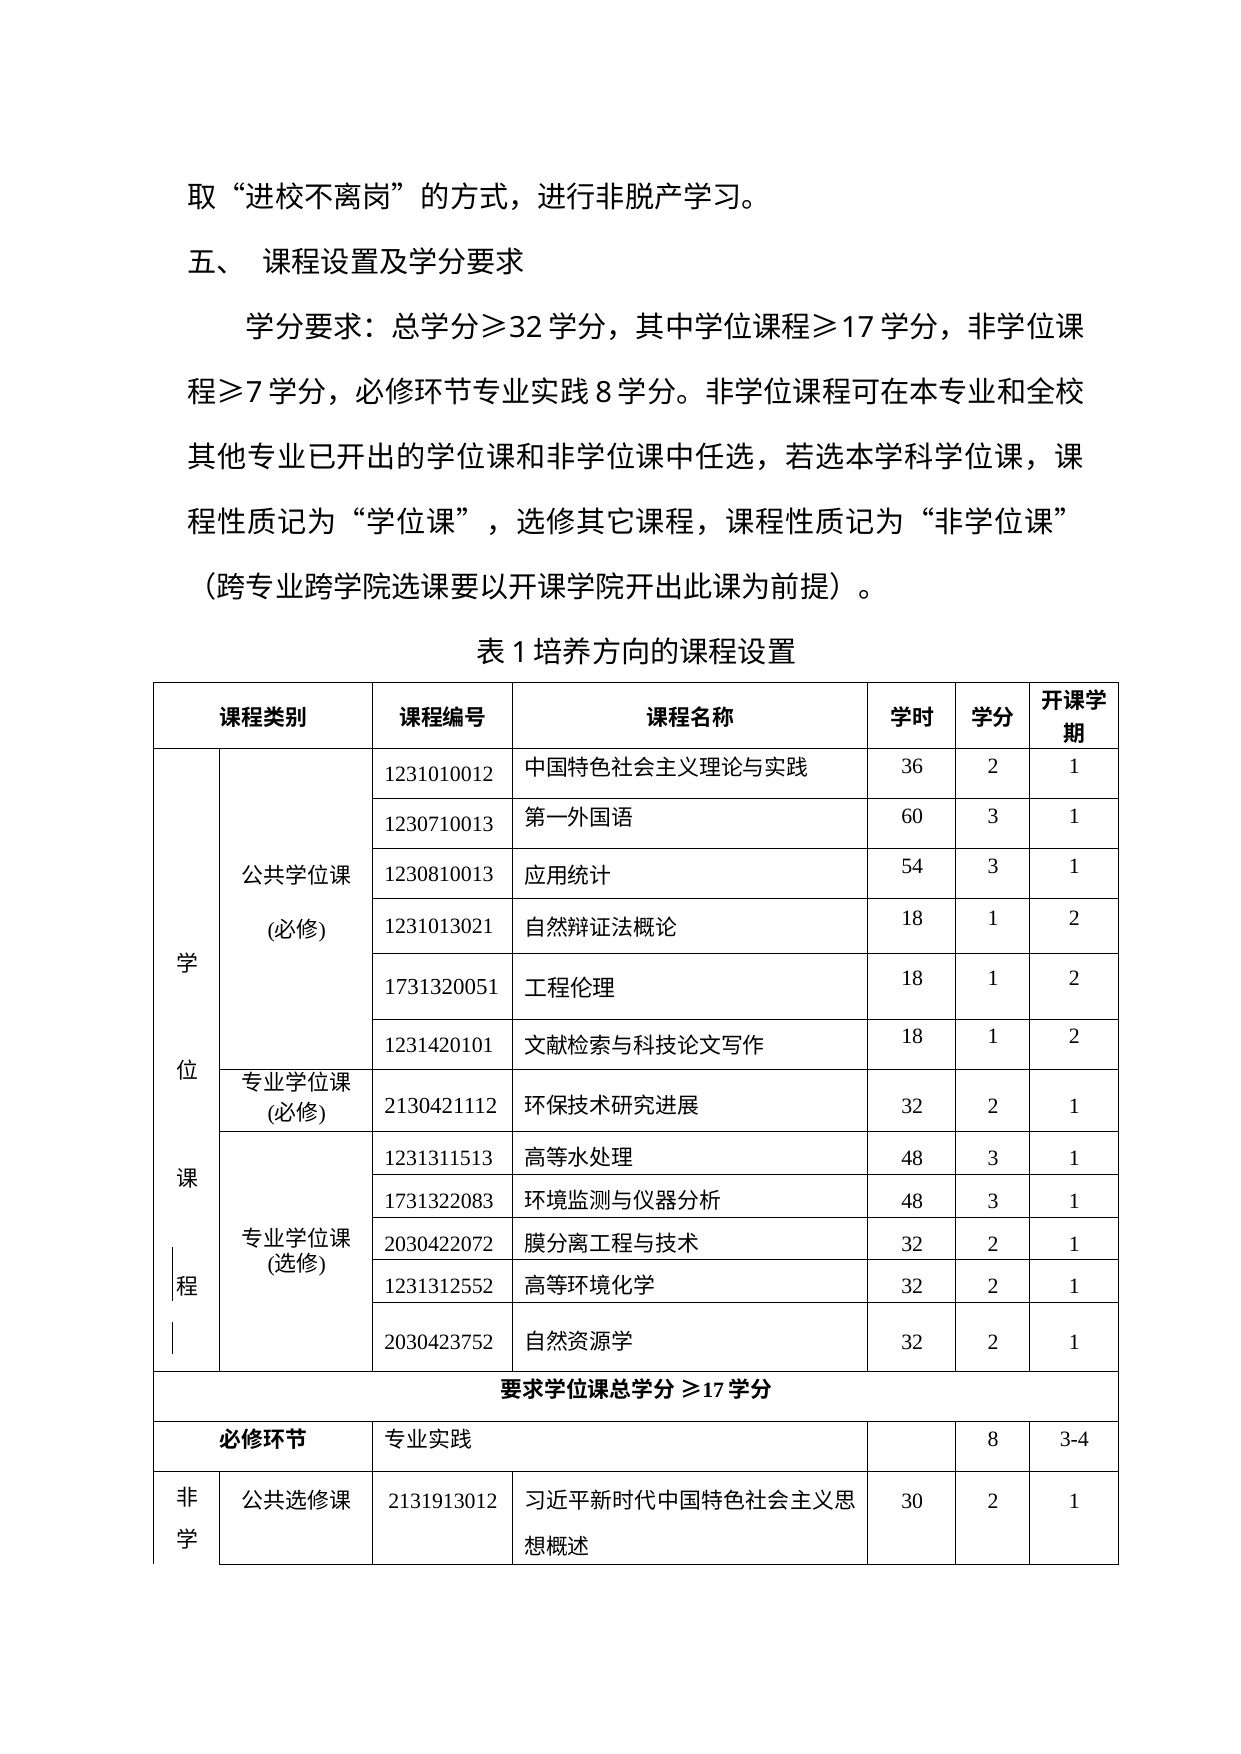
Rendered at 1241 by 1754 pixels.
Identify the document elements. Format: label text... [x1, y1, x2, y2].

table_cell 18 [868, 1020, 955, 1069]
table_cell 2 [1030, 899, 1118, 953]
table_cell 1231311513 [373, 1132, 512, 1174]
table_header 学分 [956, 683, 1029, 748]
table_cell 1731322083 [373, 1175, 512, 1217]
table_cell 1230710013 [373, 799, 512, 848]
table_cell 环境监测与仪器分析 [513, 1175, 867, 1217]
table_cell 1 [956, 954, 1029, 1019]
table_cell 32 [868, 1303, 955, 1371]
table_cell 膜分离工程与技术 [513, 1218, 867, 1259]
table_cell 1 [1030, 1472, 1118, 1564]
table_cell 18 [868, 899, 955, 953]
table_cell 2 [956, 1070, 1029, 1131]
table_header 课程名称 [513, 683, 867, 748]
table_cell 专业学位课 (选修) [220, 1132, 372, 1371]
list 课程设置及学分要求 [187, 227, 1085, 292]
table_cell 学 位 课 程 [154, 749, 219, 1371]
table_cell 2030423752 [373, 1303, 512, 1371]
table_cell 工程伦理 [513, 954, 867, 1019]
table_cell 必修环节 [154, 1422, 372, 1471]
table_cell 习近平新时代中国特色社会主义思想概述 [513, 1472, 867, 1564]
table_cell 1 [1030, 1260, 1118, 1302]
table_cell 3 [956, 849, 1029, 898]
text 表1培养方向的课程设置 [187, 617, 1085, 682]
table_cell 8 [956, 1422, 1029, 1471]
table_cell 1 [956, 1020, 1029, 1069]
table_cell 1231312552 [373, 1260, 512, 1302]
table_cell 1 [1030, 1218, 1118, 1259]
table_cell 30 [868, 1472, 955, 1564]
table_cell 2130421112 [373, 1070, 512, 1131]
table_cell 1 [1030, 1132, 1118, 1174]
table_cell 自然辩证法概论 [513, 899, 867, 953]
table_header 课程编号 [373, 683, 512, 748]
table_cell 1 [1030, 849, 1118, 898]
table_cell 1 [1030, 799, 1118, 848]
table_cell 32 [868, 1260, 955, 1302]
table_cell 2 [956, 1218, 1029, 1259]
table_cell 1 [956, 899, 1029, 953]
table_cell 高等环境化学 [513, 1260, 867, 1302]
table_cell 专业学位课 (必修) [220, 1070, 372, 1131]
table_cell 专业实践 [373, 1422, 867, 1471]
table_cell 60 [868, 799, 955, 848]
table_header 开课学期 [1030, 683, 1118, 748]
table_cell 环保技术研究进展 [513, 1070, 867, 1131]
table_cell 第一外国语 [513, 799, 867, 848]
table_cell 应用统计 [513, 849, 867, 898]
table_cell 2030422072 [373, 1218, 512, 1259]
table_cell [868, 1422, 955, 1471]
table_cell 48 [868, 1175, 955, 1217]
table_cell 18 [868, 954, 955, 1019]
table_cell 2 [956, 1303, 1029, 1371]
table_cell 2131913012 [373, 1472, 512, 1564]
table_cell 高等水处理 [513, 1132, 867, 1174]
text 学分要求：总学分≥32学分，其中学位课程≥17学分，非学位课程≥7学分，必修环节专业实践8学分。非学位课程可在本专业和全校其他专业已开出的学位课和非学位课中任选，若选本学科学位课，课程性质记为“学位课”，选修其它课程，课程性质记为“非学位课”（跨专业跨学院选课要以开课学院开出此课为前提）。 [187, 292, 1085, 617]
table_cell 1 [1030, 1175, 1118, 1217]
table_cell 1 [1030, 749, 1118, 798]
table_cell 要求学位课总学分 ≥17学分 [154, 1372, 1118, 1421]
table_cell 48 [868, 1132, 955, 1174]
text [187, 162, 1085, 227]
table_cell 36 [868, 749, 955, 798]
table_cell 公共选修课 [220, 1472, 372, 1564]
table_cell 2 [956, 1260, 1029, 1302]
table_cell 非 学 位 课 程 [154, 1472, 219, 1564]
table_header 学时 [868, 683, 955, 748]
table_cell 3 [956, 1132, 1029, 1174]
table_cell 2 [956, 1472, 1029, 1564]
table_cell 54 [868, 849, 955, 898]
table_cell 自然资源学 [513, 1303, 867, 1371]
table_cell 2 [956, 749, 1029, 798]
table_header 课程类别 [154, 683, 372, 748]
table_cell 1 [1030, 1070, 1118, 1131]
table_cell 3 [956, 1175, 1029, 1217]
table_cell 1231420101 [373, 1020, 512, 1069]
table_cell 1 [1030, 1303, 1118, 1371]
table_cell 1231013021 [373, 899, 512, 953]
table_cell 中国特色社会主义理论与实践 [513, 749, 867, 798]
table_cell 32 [868, 1218, 955, 1259]
table_cell 2 [1030, 954, 1118, 1019]
table_cell 文献检索与科技论文写作 [513, 1020, 867, 1069]
table_cell 1731320051 [373, 954, 512, 1019]
table_cell 32 [868, 1070, 955, 1131]
table_cell 1230810013 [373, 849, 512, 898]
table_cell 2 [1030, 1020, 1118, 1069]
table_cell 1231010012 [373, 749, 512, 798]
table_cell 3 [956, 799, 1029, 848]
table_cell 公共学位课 (必修) [220, 749, 372, 1069]
table_cell 3-4 [1030, 1422, 1118, 1471]
